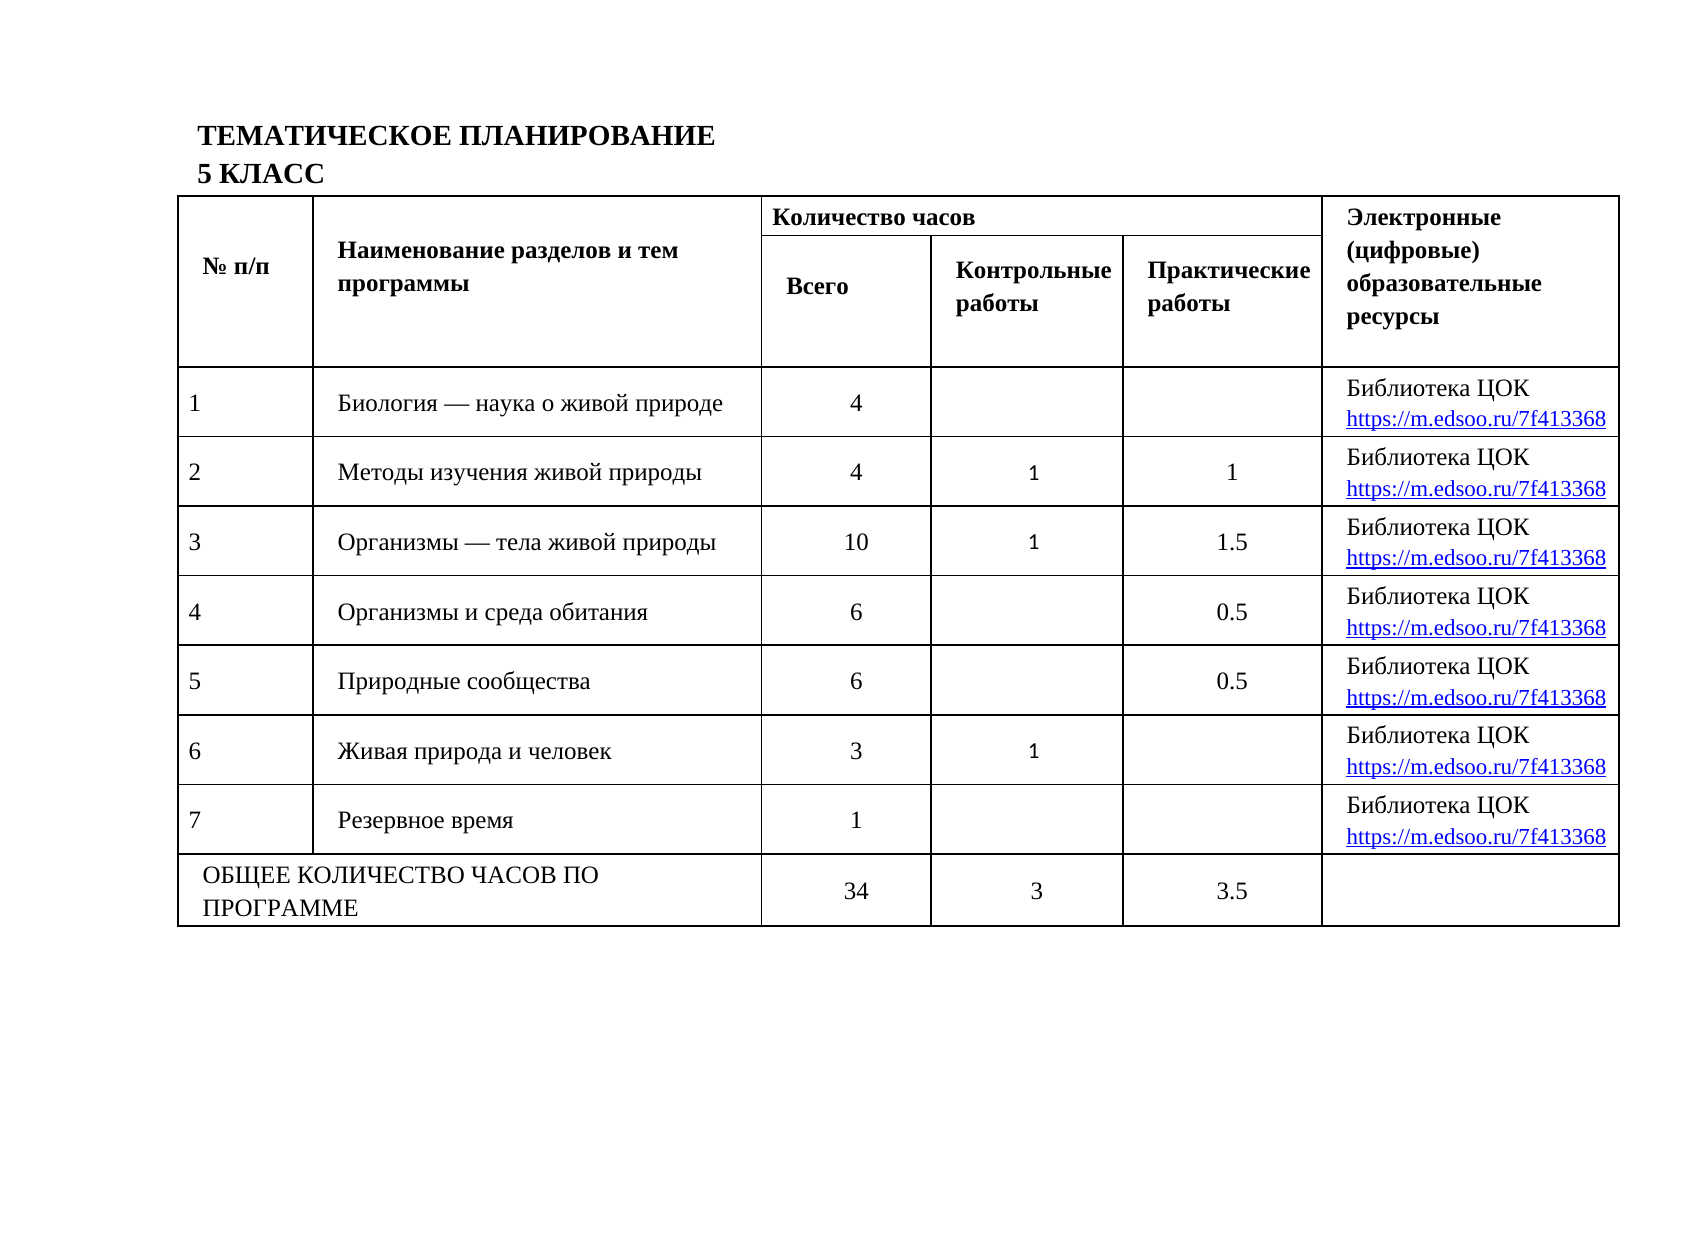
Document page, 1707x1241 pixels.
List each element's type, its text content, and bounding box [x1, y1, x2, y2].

table_cell 4 [762, 437, 930, 505]
table_cell 1 [762, 785, 930, 853]
table_cell [932, 646, 1122, 714]
table_header № п/п [179, 197, 312, 366]
table_cell Всего [762, 236, 930, 366]
table_cell [1124, 716, 1321, 783]
text ТЕМАТИЧЕСКОЕ ПЛАНИРОВАНИЕ [190, 118, 1618, 152]
table_cell 6 [762, 576, 930, 644]
table_cell 34 [762, 855, 930, 925]
table_header Наименование разделов и тем программы [314, 197, 761, 366]
table_cell Природные сообщества [314, 646, 761, 714]
table_cell Библиотека ЦОК https://m.edsoo.ru/7f413368 [1323, 646, 1618, 714]
table_cell 4 [179, 576, 312, 644]
table_cell Библиотека ЦОК https://m.edsoo.ru/7f413368 [1323, 716, 1618, 783]
table_cell 3 [179, 507, 312, 575]
table_cell Библиотека ЦОК https://m.edsoo.ru/7f413368 [1323, 437, 1618, 505]
table_cell 0.5 [1124, 646, 1321, 714]
table_cell Резервное время [314, 785, 761, 853]
table_header Количество часов [762, 197, 1321, 234]
table_cell Библиотека ЦОК https://m.edsoo.ru/7f413368 [1323, 507, 1618, 575]
table_cell Библиотека ЦОК https://m.edsoo.ru/7f413368 [1323, 368, 1618, 436]
table_cell 3 [762, 716, 930, 783]
table_cell 3.5 [1124, 855, 1321, 925]
table_cell Живая природа и человек [314, 716, 761, 783]
table_cell 1 [179, 368, 312, 436]
table_cell 1.5 [1124, 507, 1321, 575]
table_cell [1124, 368, 1321, 436]
table_cell ОБЩЕЕ КОЛИЧЕСТВО ЧАСОВ ПО ПРОГРАММЕ [179, 855, 761, 925]
table_cell Контрольные работы [932, 236, 1122, 366]
table_cell [932, 785, 1122, 853]
table_cell Библиотека ЦОК https://m.edsoo.ru/7f413368 [1323, 785, 1618, 853]
table_cell 5 [179, 646, 312, 714]
text 5 КЛАСС [190, 157, 1618, 190]
table_cell 0.5 [1124, 576, 1321, 644]
table_cell [932, 368, 1122, 436]
table_cell [1323, 855, 1618, 925]
table_cell 7 [179, 785, 312, 853]
table_cell 1 [932, 716, 1122, 783]
table_cell Организмы — тела живой природы [314, 507, 761, 575]
table_cell 6 [762, 646, 930, 714]
table_cell Биология — наука о живой природе [314, 368, 761, 436]
table_cell [932, 576, 1122, 644]
table_cell 1 [1124, 437, 1321, 505]
table_cell Практические работы [1124, 236, 1321, 366]
table_cell 6 [179, 716, 312, 783]
table_cell 1 [932, 437, 1122, 505]
table_cell Организмы и среда обитания [314, 576, 761, 644]
table_cell Методы изучения живой природы [314, 437, 761, 505]
table_header Электронные (цифровые) образовательные ресурсы [1323, 197, 1618, 366]
table_cell 1 [932, 507, 1122, 575]
table_cell 10 [762, 507, 930, 575]
table_cell 2 [179, 437, 312, 505]
table_cell [1124, 785, 1321, 853]
table_cell 3 [932, 855, 1122, 925]
table_cell 4 [762, 368, 930, 436]
table_cell Библиотека ЦОК https://m.edsoo.ru/7f413368 [1323, 576, 1618, 644]
